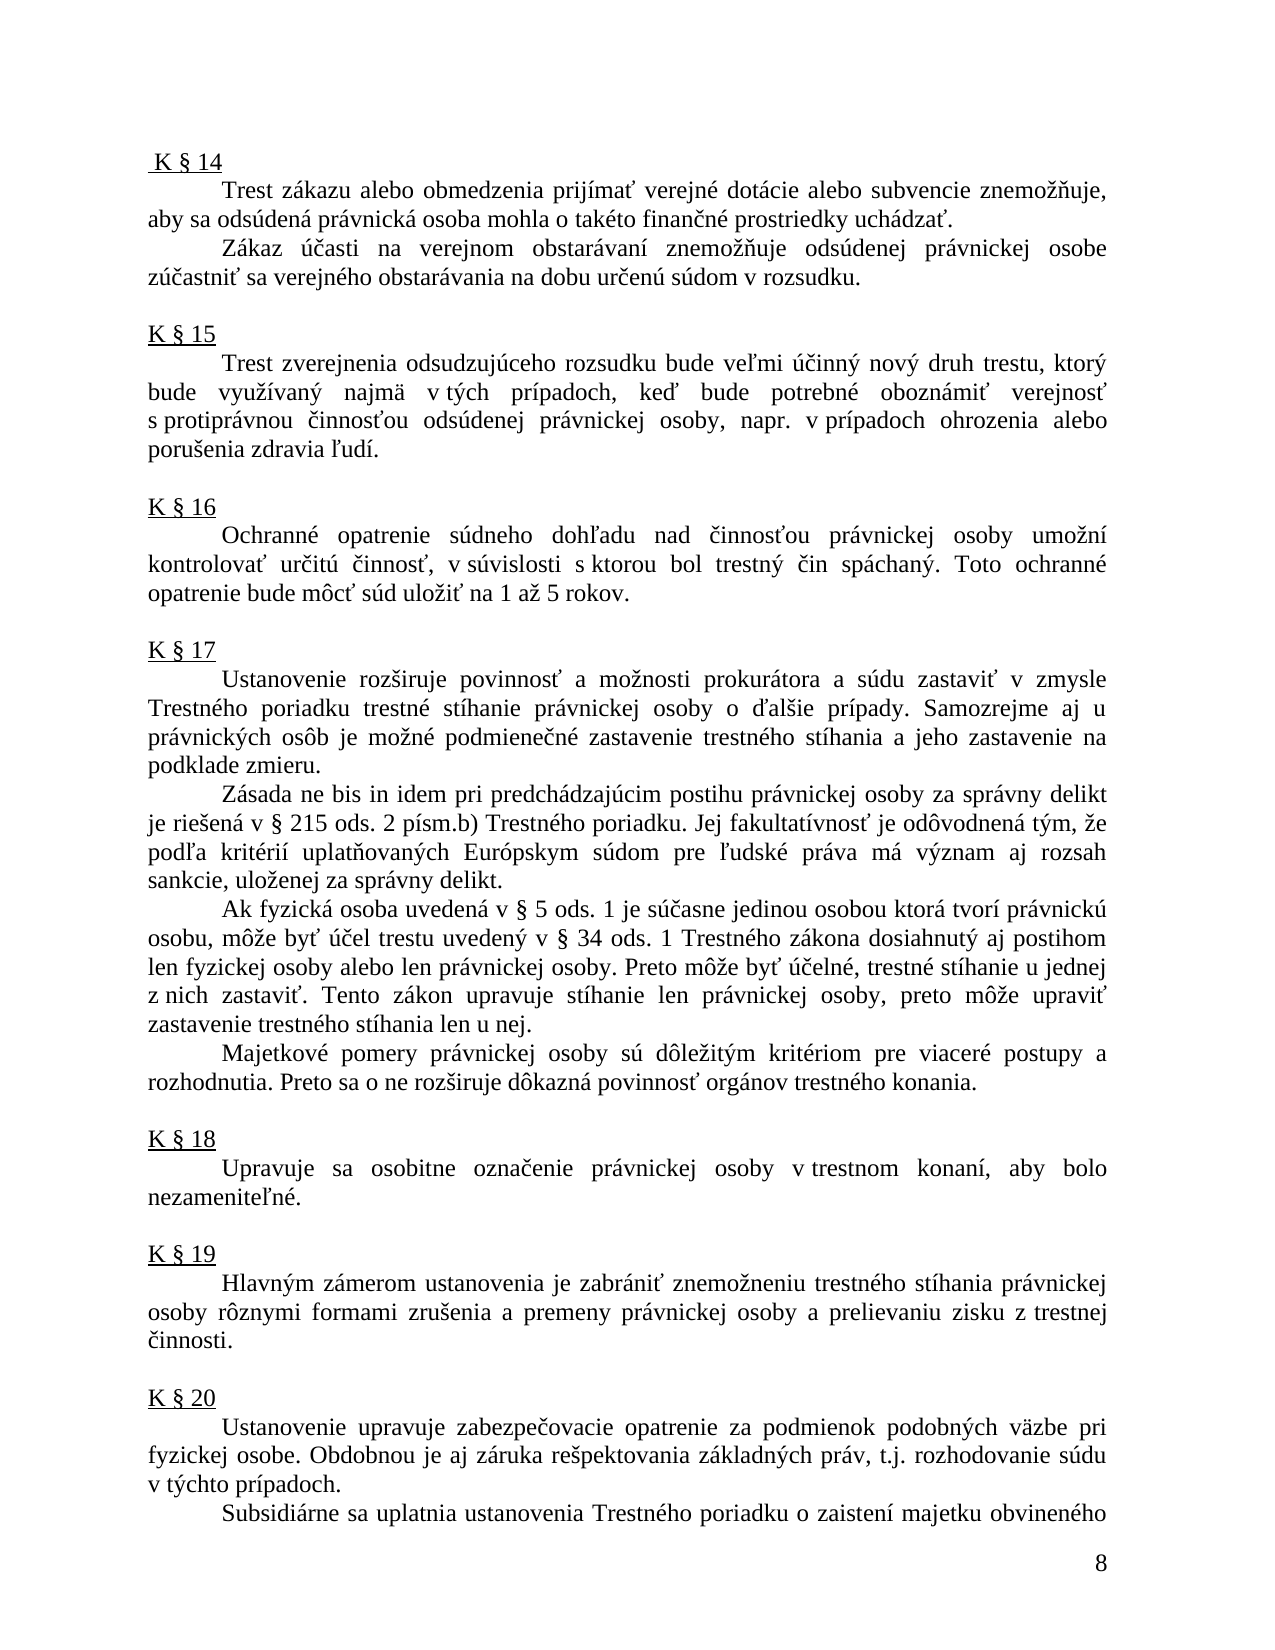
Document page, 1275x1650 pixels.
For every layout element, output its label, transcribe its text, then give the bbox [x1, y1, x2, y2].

text Zásada ne bis in idem pri predchádzajúcim postihu právnickej osoby za správny delikt je riešená v § 215 ods. 2 písm.b) Trestného poriadku. Jej fakultatívnosť je odôvodnená tým, že podľa kritérií uplatňovaných Európskym súdom pre ľudské práva má význam aj rozsah sankcie, uloženej za správny delikt. [148, 779, 1107, 894]
text K § 15 [148, 319, 1107, 348]
text K § 18 [148, 1124, 1107, 1153]
text Majetkové pomery právnickej osoby sú dôležitým kritériom pre viaceré postupy a rozhodnutia. Preto sa o ne rozširuje dôkazná povinnosť orgánov trestného konania. [148, 1038, 1107, 1096]
text K § 14 [148, 147, 1107, 176]
text Ustanovenie upravuje zabezpečovacie opatrenie za podmienok podobných väzbe pri fyzickej osobe. Obdobnou je aj záruka rešpektovania základných práv, t.j. rozhodovanie súdu v týchto prípadoch. [148, 1412, 1107, 1498]
text K § 17 [148, 636, 1107, 664]
text Trest zákazu alebo obmedzenia prijímať verejné dotácie alebo subvencie znemožňuje, aby sa odsúdená právnická osoba mohla o takéto finančné prostriedky uchádzať. [148, 176, 1107, 233]
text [148, 1498, 1107, 1527]
text Ak fyzická osoba uvedená v § 5 ods. 1 je súčasne jedinou osobou ktorá tvorí právnickú osobu, môže byť účel trestu uvedený v § 34 ods. 1 Trestného zákona dosiahnutý aj postihom len fyzickej osoby alebo len právnickej osoby. Preto môže byť účelné, trestné stíhanie u jednej z nich zastaviť. Tento zákon upravuje stíhanie len právnickej osoby, preto môže upraviť zastavenie trestného stíhania len u nej. [148, 894, 1107, 1038]
text Upravuje sa osobitne označenie právnickej osoby v trestnom konaní, aby bolo nezameniteľné. [148, 1153, 1107, 1211]
text K § 16 [148, 492, 1107, 521]
text K § 19 [148, 1239, 1107, 1268]
text Hlavným zámerom ustanovenia je zabrániť znemožneniu trestného stíhania právnickej osoby rôznymi formami zrušenia a premeny právnickej osoby a prelievaniu zisku z trestnej činnosti. [148, 1268, 1107, 1354]
text Ustanovenie rozširuje povinnosť a možnosti prokurátora a súdu zastaviť v zmysle Trestného poriadku trestné stíhanie právnickej osoby o ďalšie prípady. Samozrejme aj u právnických osôb je možné podmienečné zastavenie trestného stíhania a jeho zastavenie na podklade zmieru. [148, 664, 1107, 779]
text Trest zverejnenia odsudzujúceho rozsudku bude veľmi účinný nový druh trestu, ktorý bude využívaný najmä v tých prípadoch, keď bude potrebné oboznámiť verejnosť s protiprávnou činnosťou odsúdenej právnickej osoby, napr. v prípadoch ohrozenia alebo porušenia zdravia ľudí. [148, 348, 1107, 463]
text K § 20 [148, 1383, 1107, 1412]
text Zákaz účasti na verejnom obstarávaní znemožňuje odsúdenej právnickej osobe zúčastniť sa verejného obstarávania na dobu určenú súdom v rozsudku. [148, 233, 1107, 291]
text Ochranné opatrenie súdneho dohľadu nad činnosťou právnickej osoby umožní kontrolovať určitú činnosť, v súvislosti s ktorou bol trestný čin spáchaný. Toto ochranné opatrenie bude môcť súd uložiť na 1 až 5 rokov. [148, 521, 1107, 607]
